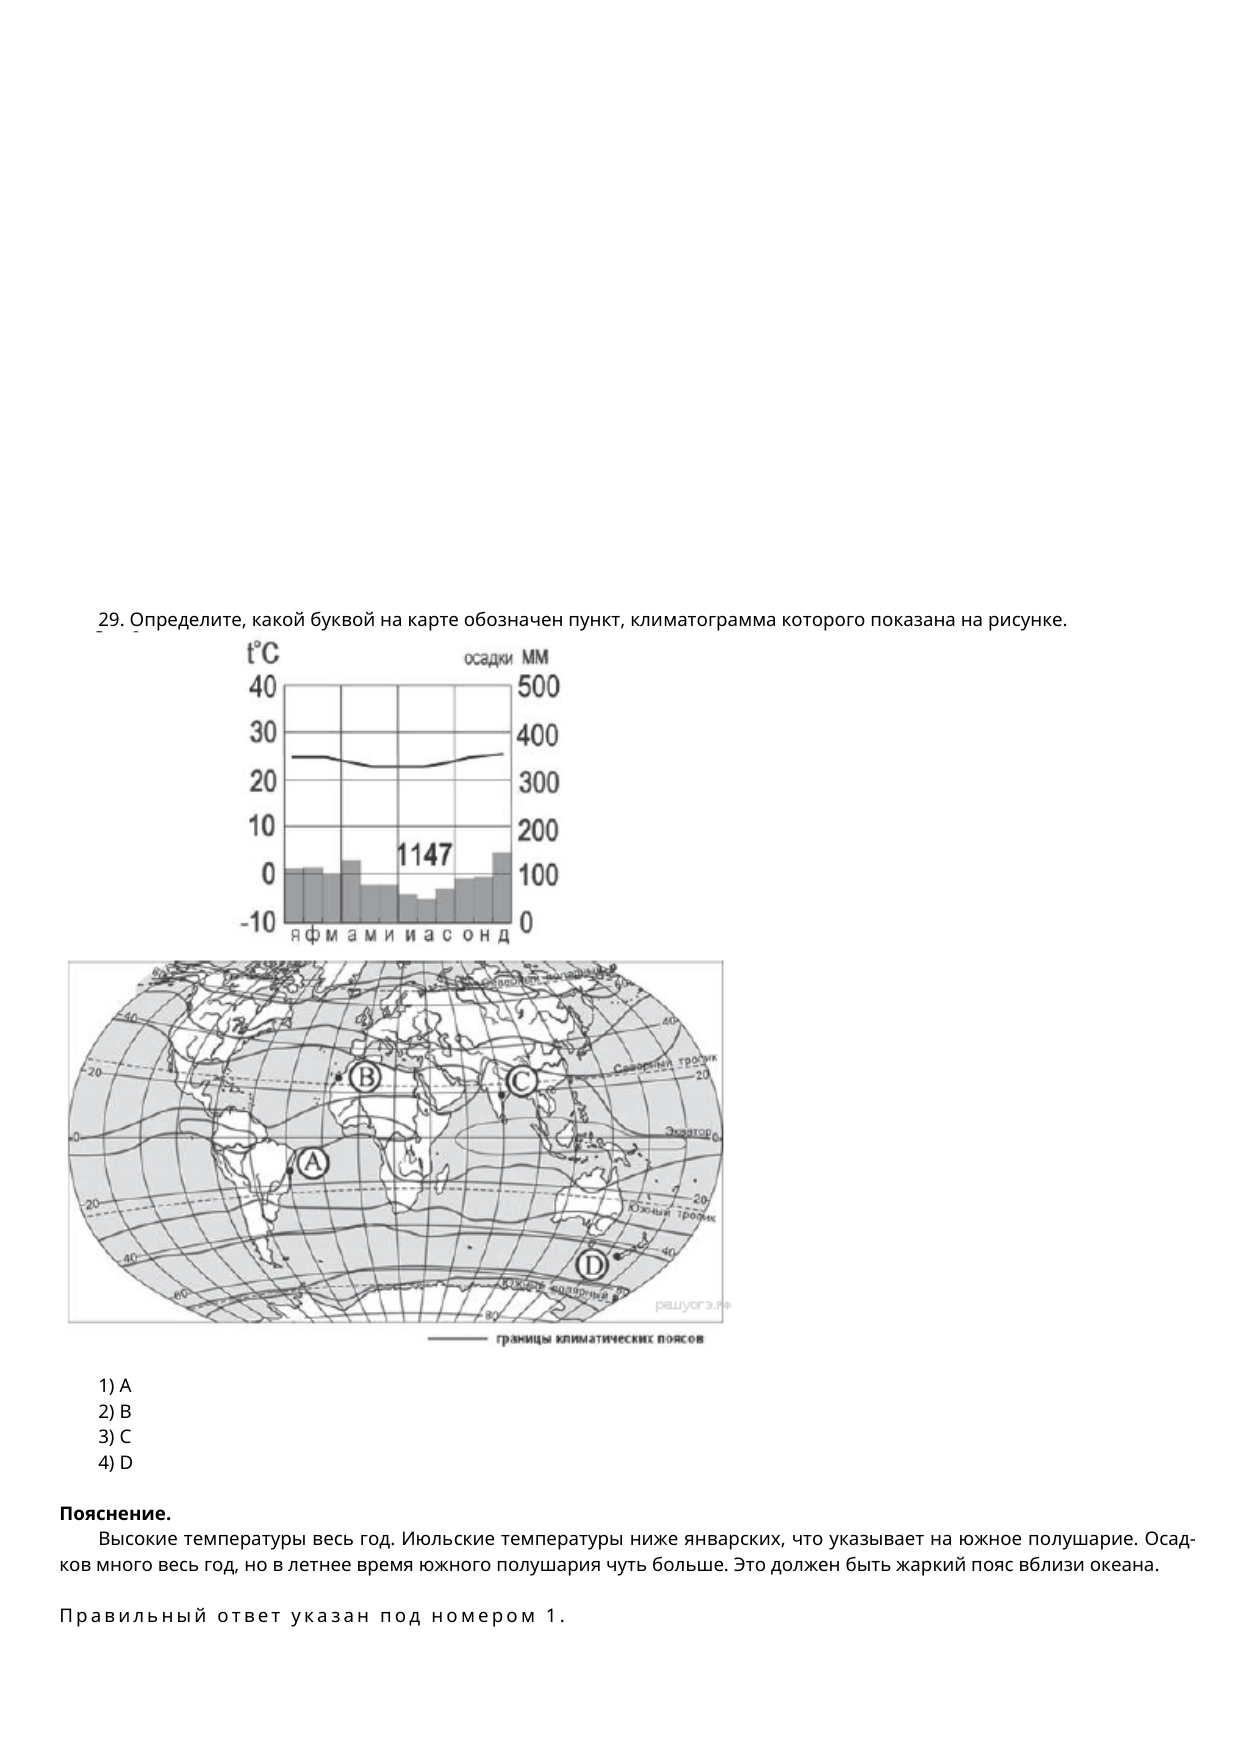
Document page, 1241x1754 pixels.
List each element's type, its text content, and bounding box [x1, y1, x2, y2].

text 2) B [59, 1398, 1196, 1423]
text 1) A [59, 1372, 1196, 1398]
text Правильный ответ указан под номером 1. [59, 1602, 1196, 1628]
picture [59, 631, 733, 1347]
text 4) D [59, 1449, 1196, 1474]
text Пояснение. [59, 1500, 1196, 1526]
text 3) C [59, 1423, 1196, 1449]
text 29. Определите, какой буквой на карте обозначен пункт, климатограмма которого показана на рисунке. [59, 606, 1196, 631]
text Высокие температуры весь год. Июльские температуры ниже январских, что указывает на южное полушарие. Осадков много весь год, но в летнее время южного полушария чуть больше. Это должен быть жаркий пояс вблизи океана. [59, 1526, 1196, 1577]
